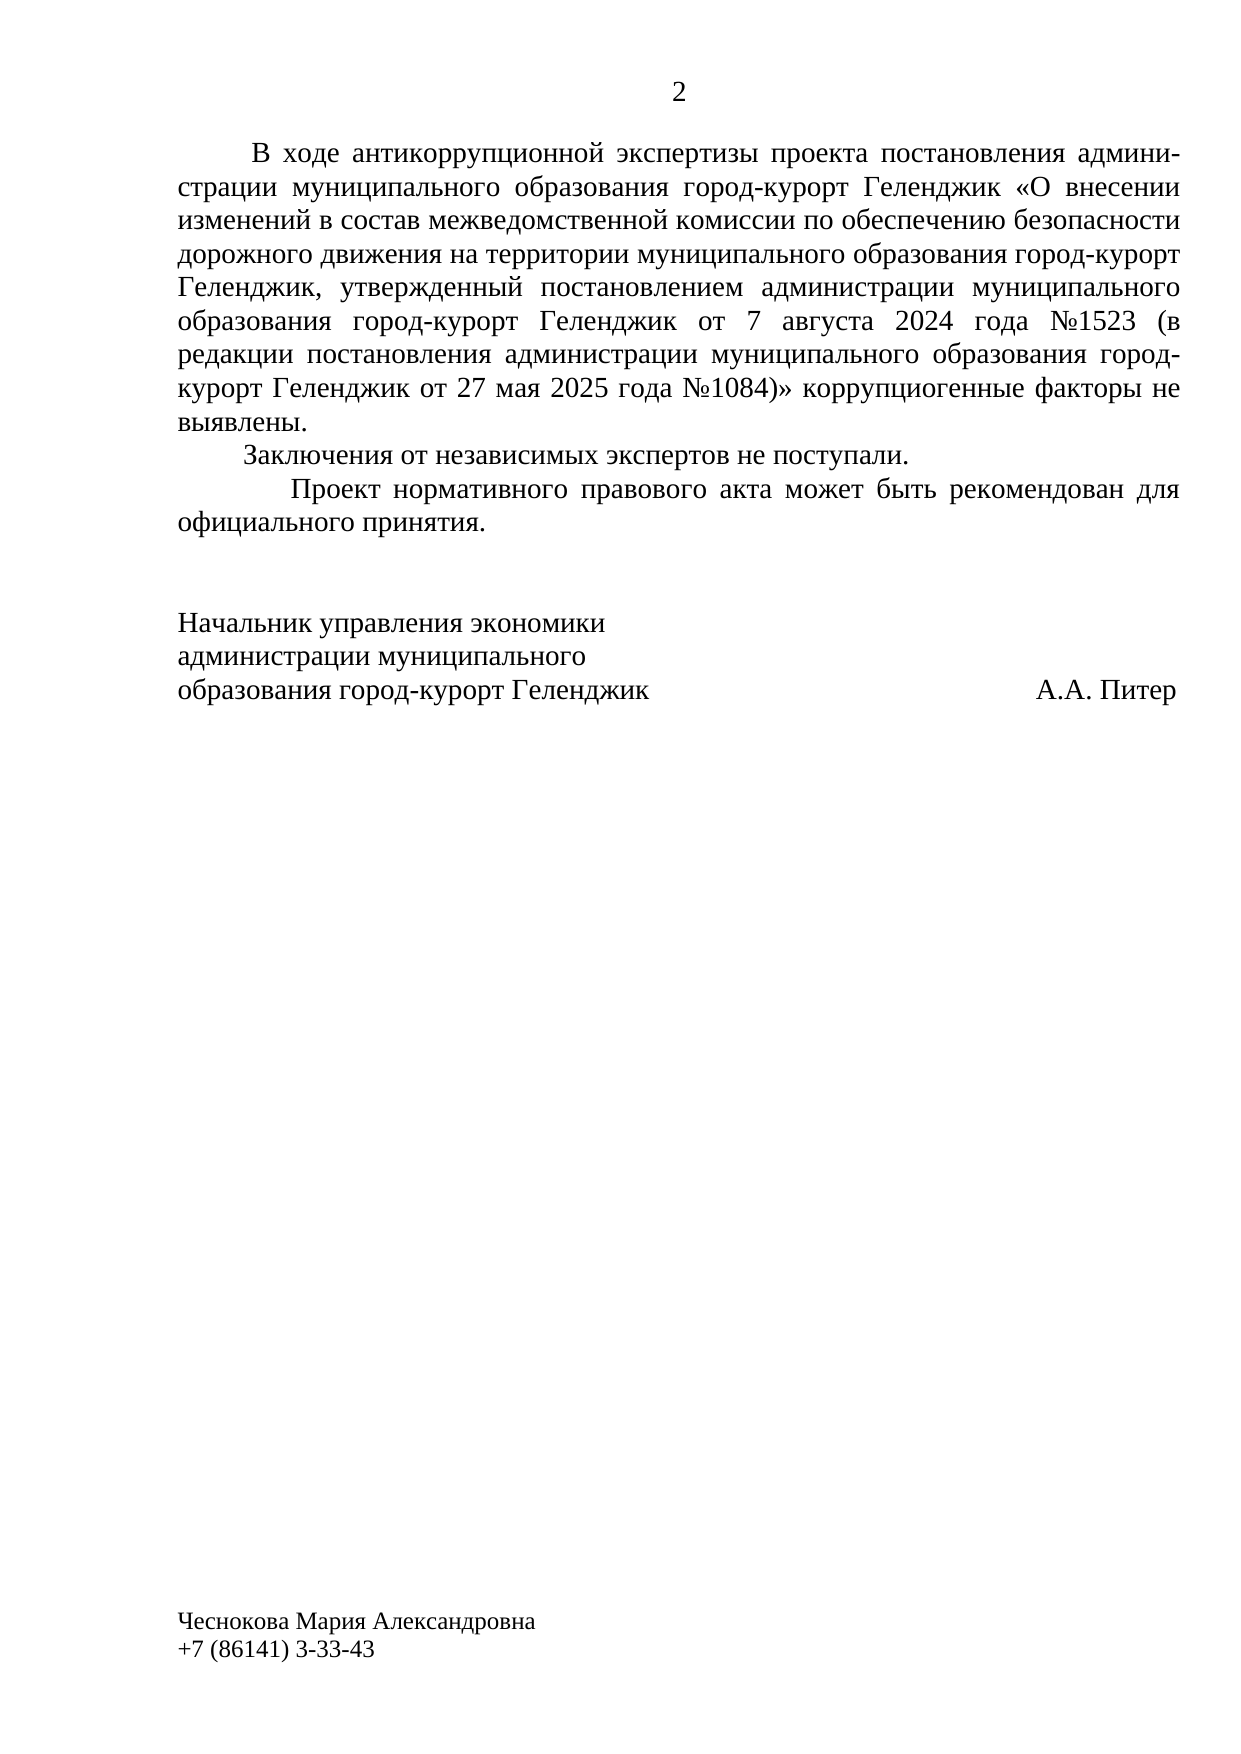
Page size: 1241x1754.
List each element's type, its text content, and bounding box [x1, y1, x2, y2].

text Заключения от независимых экспертов не поступали. [177, 437, 1181, 471]
text образования город-курорт Геленджик А.А. Питер [177, 672, 1181, 706]
text Начальник управления экономики [177, 605, 1181, 638]
text +7 (86141) 3-33-43 [177, 1634, 1181, 1663]
text администрации муниципального [177, 638, 1181, 672]
text В ходе антикоррупционной экспертизы проекта постановления админи-страции муниципального образования город-курорт Геленджик «О внесении изменений в состав межведомственной комиссии по обеспечению безопасности дорожного движения на территории муниципального образования город-курорт Геленджик, утвержденный постановлением администрации муниципального образования город-курорт Геленджик от 7 августа 2024 года №1523 (в редакции постановления администрации муниципального образования город-курорт Геленджик от 27 мая 2025 года №1084)» коррупциогенные факторы не выявлены. [177, 135, 1181, 437]
text Проект нормативного правового акта может быть рекомендован для официального принятия. [177, 471, 1181, 538]
text Чеснокова Мария Александровна [177, 1606, 1181, 1634]
